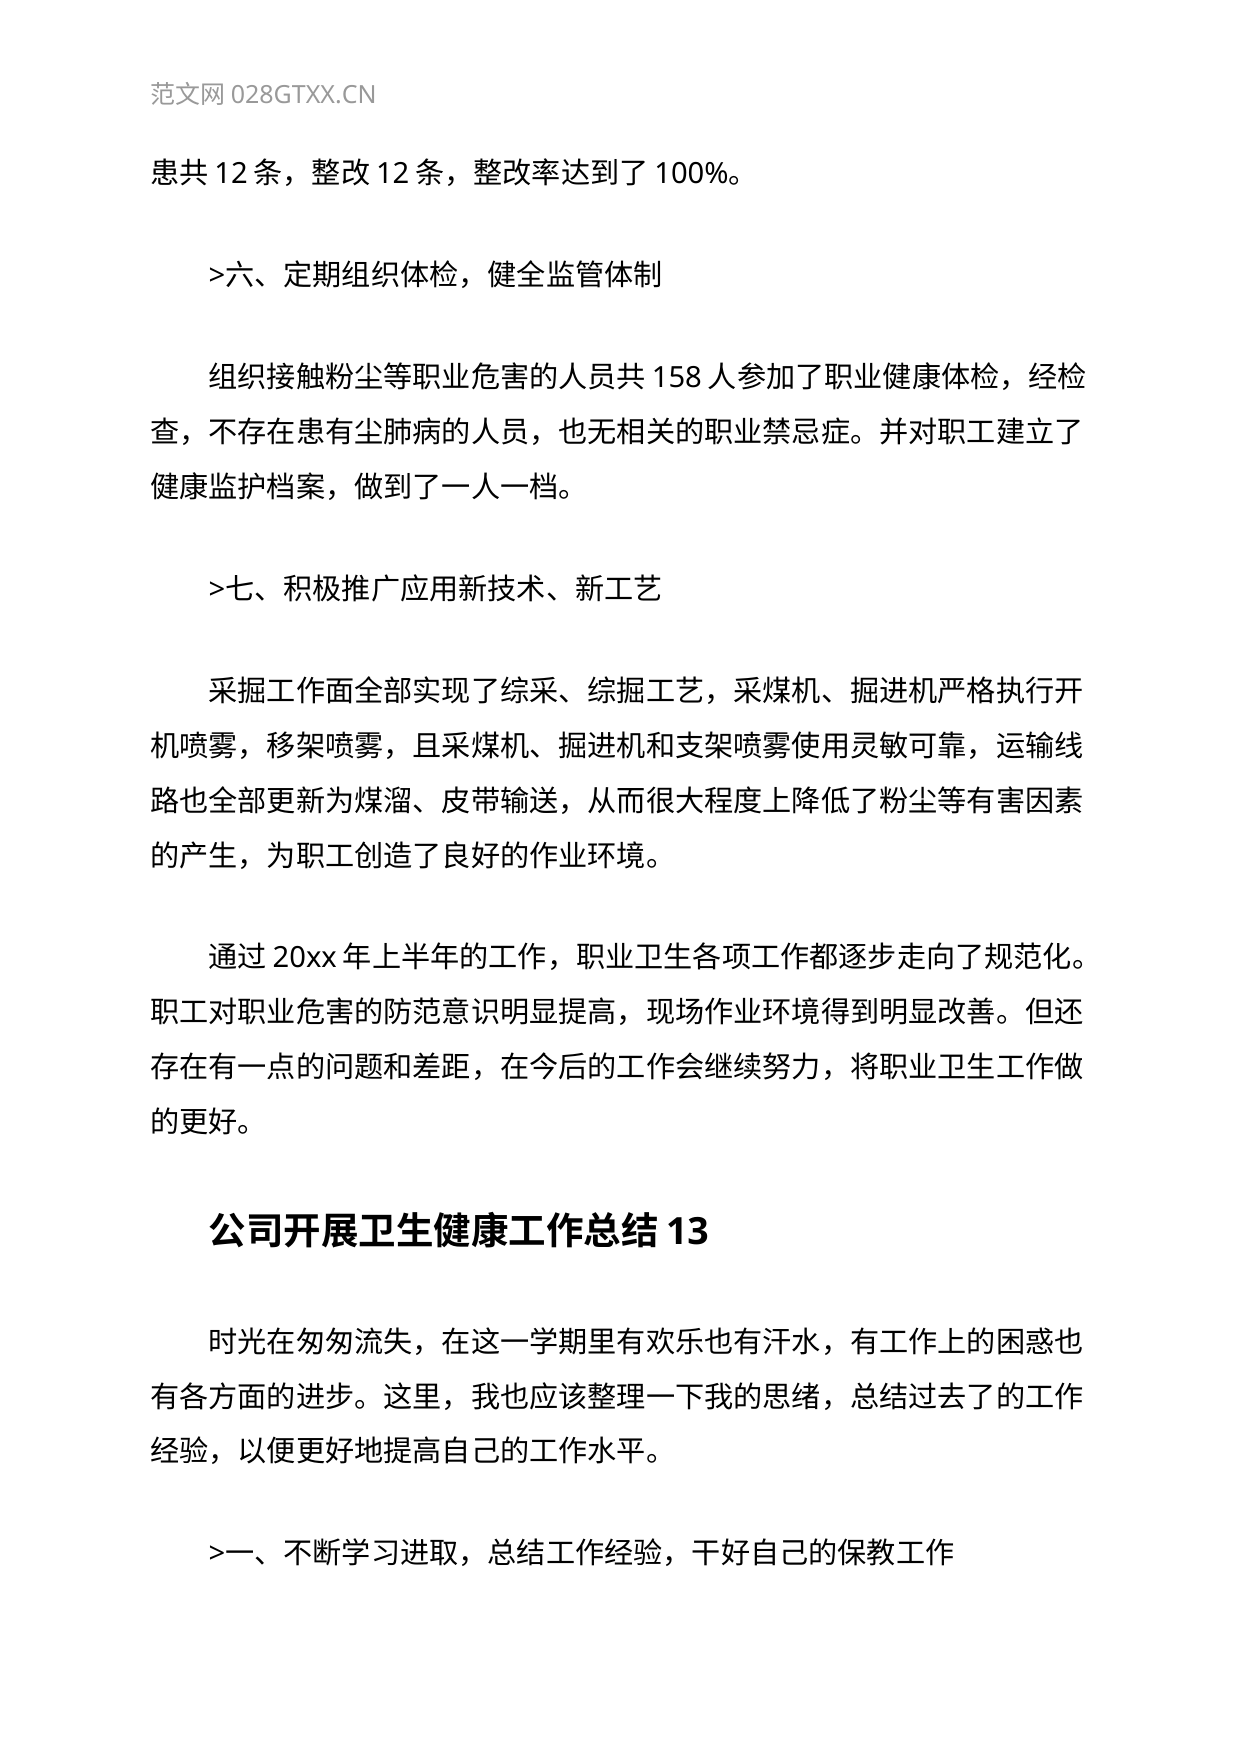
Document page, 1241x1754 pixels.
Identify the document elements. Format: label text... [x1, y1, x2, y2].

text 组织接触粉尘等职业危害的人员共158人参加了职业健康体检，经检查，不存在患有尘肺病的人员，也无相关的职业禁忌症。并对职工建立了健康监护档案，做到了一人一档。 [150, 354, 1090, 506]
text 采掘工作面全部实现了综采、综掘工艺，采煤机、掘进机严格执行开机喷雾，移架喷雾，且采煤机、掘进机和支架喷雾使用灵敏可靠，运输线路也全部更新为煤溜、皮带输送，从而很大程度上降低了粉尘等有害因素的产生，为职工创造了良好的作业环境。 [150, 668, 1090, 874]
text 时光在匆匆流失，在这一学期里有欢乐也有汗水，有工作上的困惑也有各方面的进步。这里，我也应该整理一下我的思绪，总结过去了的工作经验，以便更好地提高自己的工作水平。 [150, 1318, 1090, 1470]
text >一、不断学习进取，总结工作经验，干好自己的保教工作 [150, 1530, 1090, 1572]
text 通过20xx年上半年的工作，职业卫生各项工作都逐步走向了规范化。职工对职业危害的防范意识明显提高，现场作业环境得到明显改善。但还存在有一点的问题和差距，在今后的工作会继续努力，将职业卫生工作做的更好。 [150, 934, 1090, 1141]
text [150, 150, 1090, 192]
text >七、积极推广应用新技术、新工艺 [150, 566, 1090, 608]
text 公司开展卫生健康工作总结13 [150, 1201, 1090, 1255]
text >六、定期组织体检，健全监管体制 [150, 252, 1090, 294]
